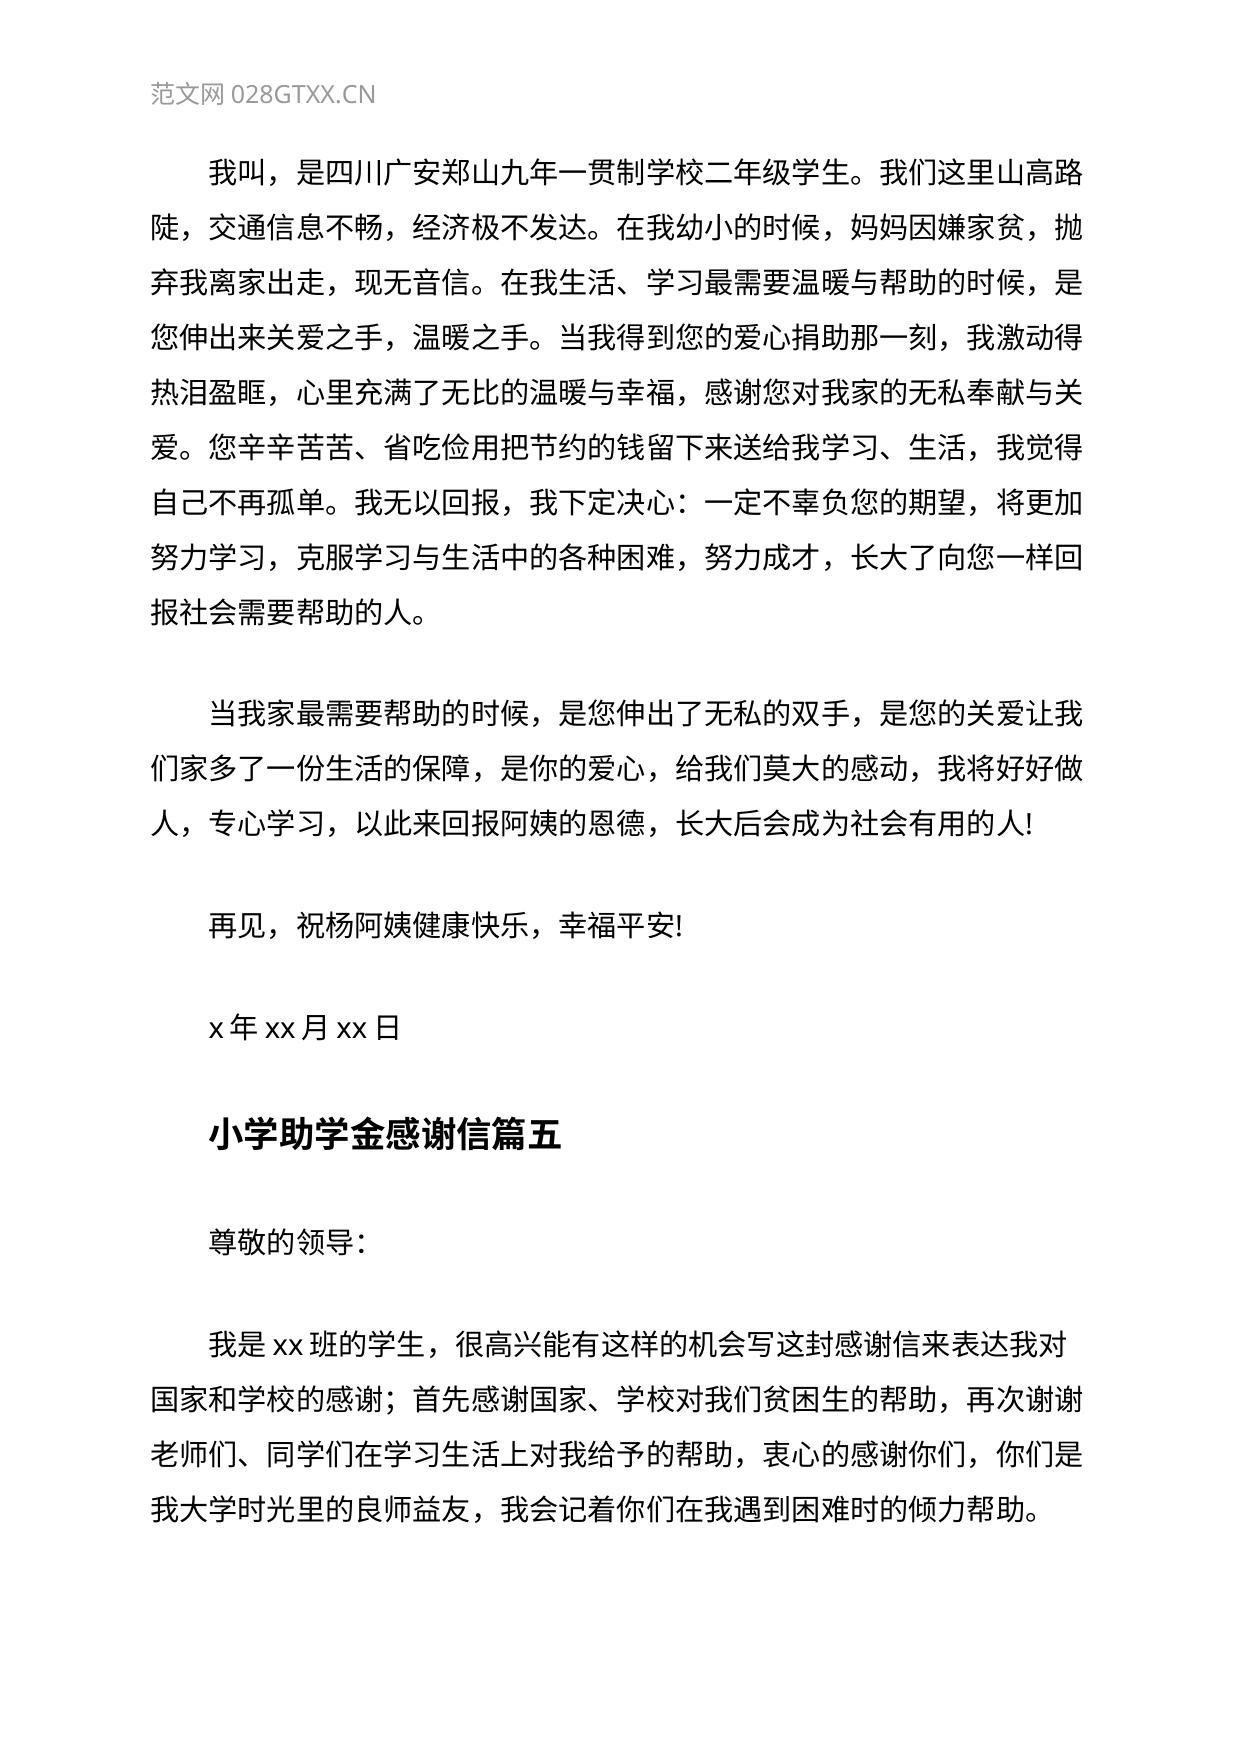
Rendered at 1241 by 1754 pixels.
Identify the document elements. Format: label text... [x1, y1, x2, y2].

text 当我家最需要帮助的时候，是您伸出了无私的双手，是您的关爱让我们家多了一份生活的保障，是你的爱心，给我们莫大的感动，我将好好做人，专心学习，以此来回报阿姨的恩德，长大后会成为社会有用的人! [150, 691, 1090, 843]
text 我叫，是四川广安郑山九年一贯制学校二年级学生。我们这里山高路陡，交通信息不畅，经济极不发达。在我幼小的时候，妈妈因嫌家贫，抛弃我离家出走，现无音信。在我生活、学习最需要温暖与帮助的时候，是您伸出来关爱之手，温暖之手。当我得到您的爱心捐助那一刻，我激动得热泪盈眶，心里充满了无比的温暖与幸福，感谢您对我家的无私奉献与关爱。您辛辛苦苦、省吃俭用把节约的钱留下来送给我学习、生活，我觉得自己不再孤单。我无以回报，我下定决心：一定不辜负您的期望，将更加努力学习，克服学习与生活中的各种困难，努力成才，长大了向您一样回报社会需要帮助的人。 [150, 150, 1090, 631]
text 尊敬的领导： [150, 1220, 1090, 1262]
text 再见，祝杨阿姨健康快乐，幸福平安! [150, 903, 1090, 945]
text 我是xx班的学生，很高兴能有这样的机会写这封感谢信来表达我对国家和学校的感谢；首先感谢国家、学校对我们贫困生的帮助，再次谢谢老师们、同学们在学习生活上对我给予的帮助，衷心的感谢你们，你们是我大学时光里的良师益友，我会记着你们在我遇到困难时的倾力帮助。 [150, 1322, 1090, 1529]
text x年xx月xx日 [150, 1005, 1090, 1047]
text 小学助学金感谢信篇五 [150, 1107, 1090, 1158]
